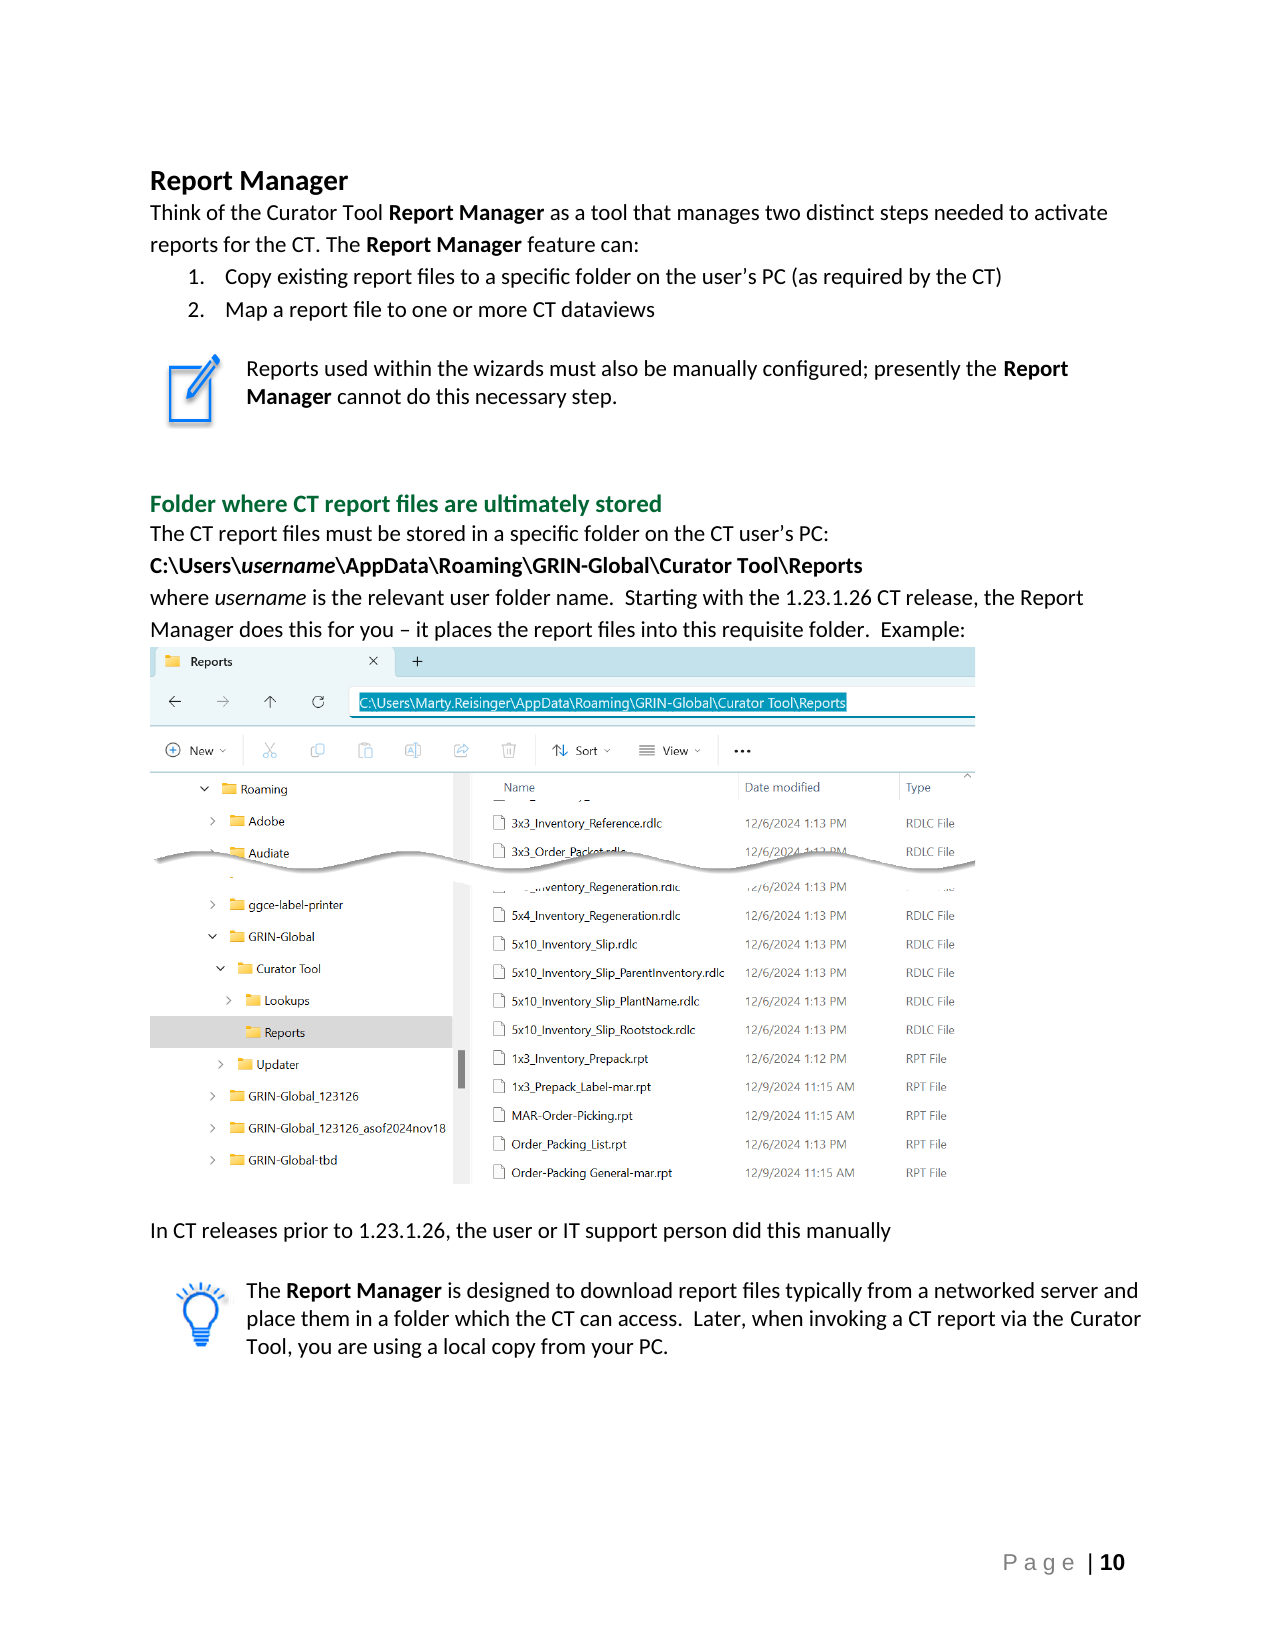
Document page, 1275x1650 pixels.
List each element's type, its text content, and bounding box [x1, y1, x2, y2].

table_header The Report Manager is designed to download report files typically from a networked server and place them in a folder which the CT can access. Later, when invoking a CT report via the Curator Tool, you are using a local copy from your PC. [235, 1270, 1155, 1400]
subtitle Folder where CT report files are ultimately stored [150, 488, 1125, 519]
table_header Reports used within the wizards must also be manually configured; presently the Report Manager cannot do this necessary step. [235, 348, 1155, 435]
picture [161, 1275, 235, 1355]
text Think of the Curator Tool Report Manager as a tool that manages two distinct steps needed to activate reports for the CT. The Report Manager feature can: [150, 198, 1125, 258]
picture [150, 647, 976, 1192]
list Copy existing report files to a specific folder on the user’s PC (as required by the CT) [187, 262, 1125, 291]
picture [161, 353, 224, 429]
subtitle Report Manager [150, 162, 1125, 198]
table_header [150, 348, 235, 435]
text In CT releases prior to 1.23.1.26, the user or IT support person did this manually [150, 1216, 1125, 1244]
table_header [150, 1270, 235, 1400]
list Map a report file to one or more CT dataviews [187, 295, 1125, 323]
